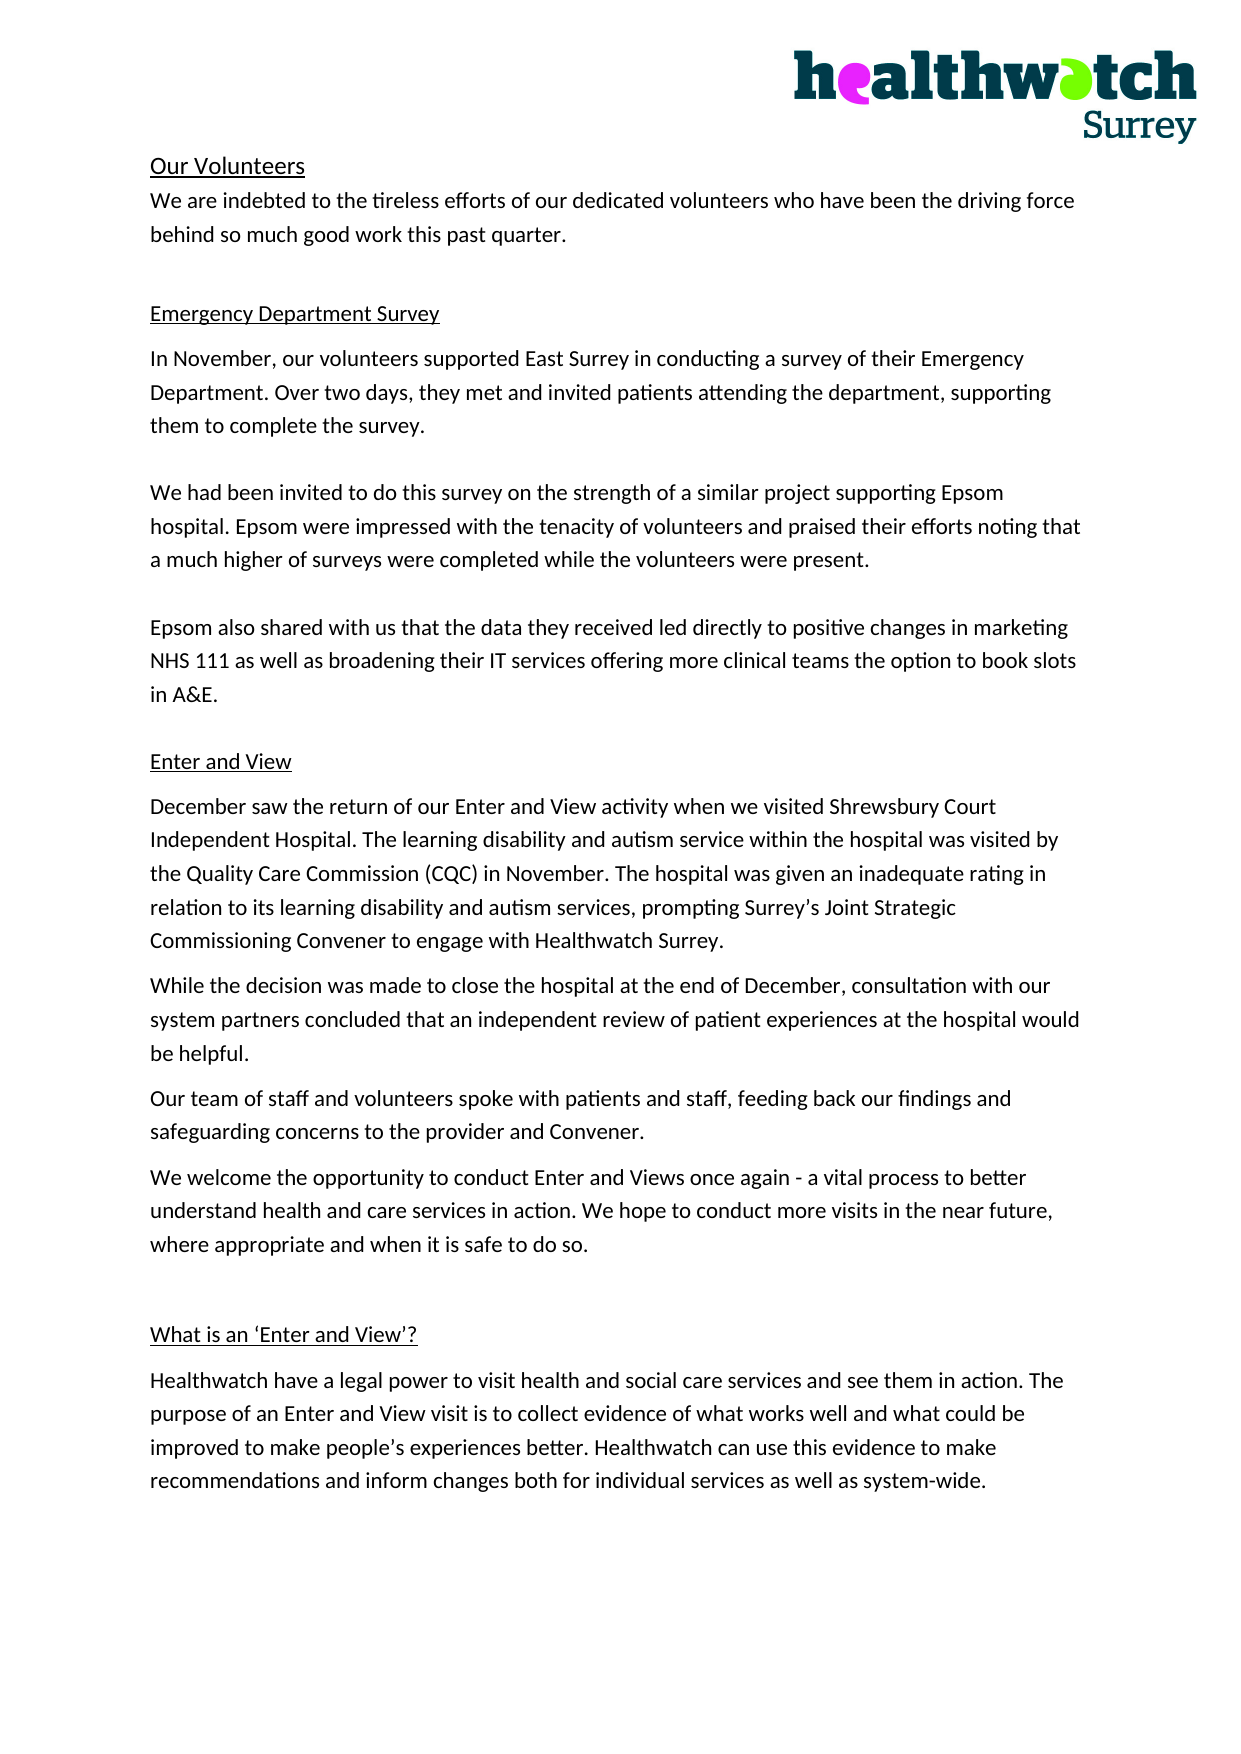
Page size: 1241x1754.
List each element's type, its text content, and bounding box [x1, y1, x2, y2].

subtitle Emergency Department Survey [150, 299, 1090, 327]
picture [782, 43, 1205, 147]
subtitle What is an ‘Enter and View’? [150, 1321, 1090, 1348]
text Epsom also shared with us that the data they received led directly to positive changes in marketing NHS 111 as well as broadening their IT services offering more clinical teams the option to book slots in A&E. [150, 613, 1090, 708]
text We are indebted to the tireless efforts of our dedicated volunteers who have been the driving force behind so much good work this past quarter. [150, 187, 1090, 248]
subtitle Our Volunteers [150, 150, 1090, 181]
text Our team of staff and volunteers spoke with patients and staff, feeding back our findings and safeguarding concerns to the provider and Convener. [150, 1084, 1090, 1146]
text Healthwatch have a legal power to visit health and social care services and see them in action. The purpose of an Enter and View visit is to collect evidence of what works well and what could be improved to make people’s experiences better. Healthwatch can use this evidence to make recommendations and inform changes both for individual services as well as system-wide. [150, 1366, 1090, 1494]
text In November, our volunteers supported East Surrey in conducting a survey of their Emergency Department. Over two days, they met and invited patients attending the department, supporting them to complete the survey. [150, 344, 1090, 439]
text We welcome the opportunity to conduct Enter and Views once again - a vital process to better understand health and care services in action. We hope to conduct more visits in the near future, where appropriate and when it is safe to do so. [150, 1163, 1090, 1258]
text We had been invited to do this survey on the strength of a similar project supporting Epsom hospital. Epsom were impressed with the tenacity of volunteers and praised their efforts noting that a much higher of surveys were completed while the volunteers were present. [150, 478, 1090, 573]
text December saw the return of our Enter and View activity when we visited Shrewsbury Court Independent Hospital. The learning disability and autism service within the hospital was visited by the Quality Care Commission (CQC) in November. The hospital was given an inadequate rating in relation to its learning disability and autism services, prompting Surrey’s Joint Strategic Commissioning Convener to engage with Healthwatch Surrey. [150, 792, 1090, 954]
text While the decision was made to close the hospital at the end of December, consultation with our system partners concluded that an independent review of patient experiences at the hospital would be helpful. [150, 972, 1090, 1067]
subtitle Enter and View [150, 747, 1090, 775]
